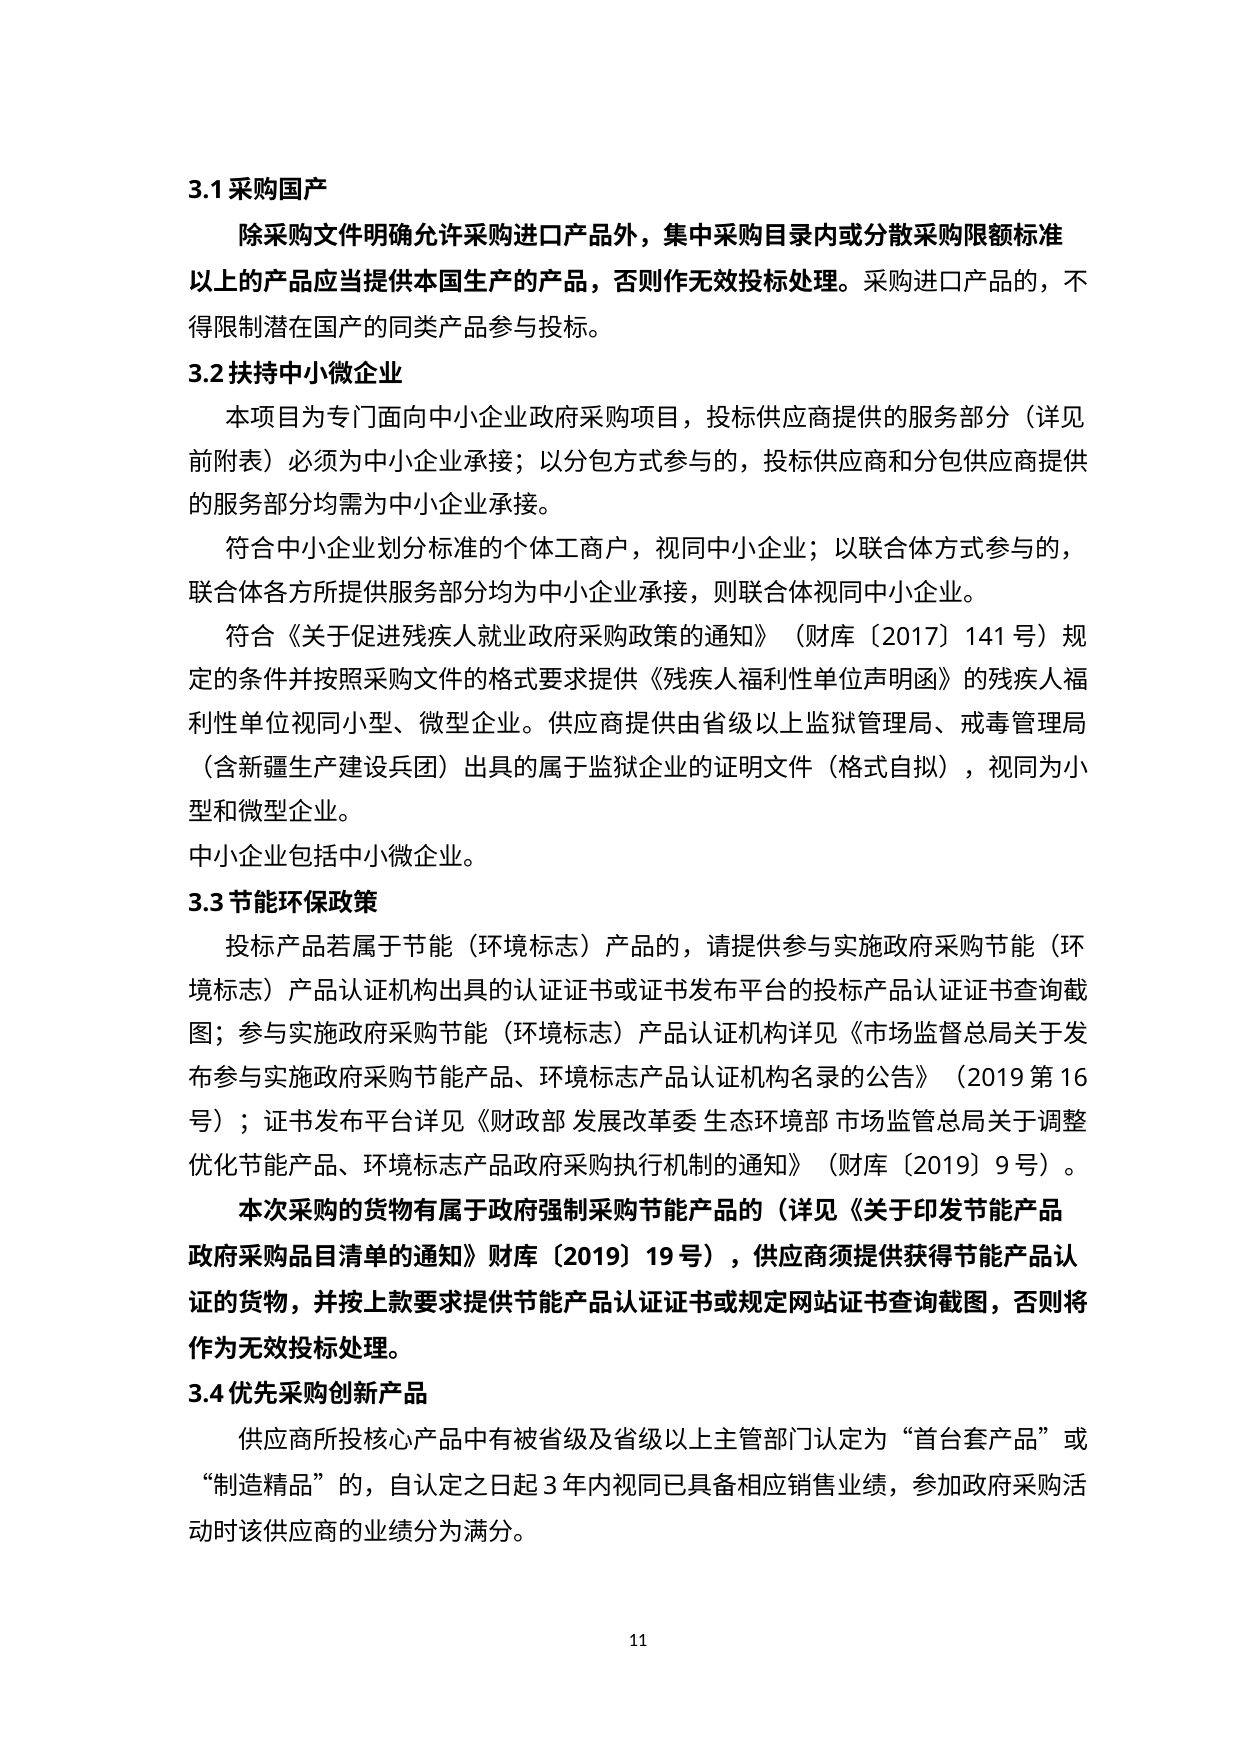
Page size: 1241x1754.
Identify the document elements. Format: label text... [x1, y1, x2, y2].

text 3.3节能环保政策 [188, 874, 1088, 920]
text 符合中小企业划分标准的个体工商户，视同中小企业；以联合体方式参与的，联合体各方所提供服务部分均为中小企业承接，则联合体视同中小企业。 [188, 522, 1088, 610]
text 3.2扶持中小微企业 [188, 345, 1088, 391]
text 投标产品若属于节能（环境标志）产品的，请提供参与实施政府采购节能（环境标志）产品认证机构出具的认证证书或证书发布平台的投标产品认证证书查询截图；参与实施政府采购节能（环境标志）产品认证机构详见《市场监督总局关于发布参与实施政府采购节能产品、环境标志产品认证机构名录的公告》（2019第16号）；证书发布平台详见《财政部 发展改革委 生态环境部 市场监管总局关于调整优化节能产品、环境标志产品政府采购执行机制的通知》（财库〔2019〕9号）。 [188, 920, 1088, 1183]
text 3.1采购国产 [188, 162, 1088, 208]
text 3.4优先采购创新产品 [188, 1366, 1088, 1412]
text 供应商所投核心产品中有被省级及省级以上主管部门认定为“首台套产品”或“制造精品”的，自认定之日起3年内视同已具备相应销售业绩，参加政府采购活动时该供应商的业绩分为满分。 [188, 1412, 1088, 1549]
text 本项目为专门面向中小企业政府采购项目，投标供应商提供的服务部分（详见前附表）必须为中小企业承接；以分包方式参与的，投标供应商和分包供应商提供的服务部分均需为中小企业承接。 [188, 391, 1088, 522]
text 中小企业包括中小微企业。 [188, 829, 1088, 874]
text 符合《关于促进残疾人就业政府采购政策的通知》（财库〔2017〕141号）规定的条件并按照采购文件的格式要求提供《残疾人福利性单位声明函》的残疾人福利性单位视同小型、微型企业。供应商提供由省级以上监狱管理局、戒毒管理局（含新疆生产建设兵团）出具的属于监狱企业的证明文件（格式自拟），视同为小型和微型企业。 [188, 610, 1088, 829]
text 除采购文件明确允许采购进口产品外，集中采购目录内或分散采购限额标准以上的产品应当提供本国生产的产品，否则作无效投标处理。采购进口产品的，不得限制潜在国产的同类产品参与投标。 [188, 208, 1088, 345]
text 本次采购的货物有属于政府强制采购节能产品的（详见《关于印发节能产品政府采购品目清单的通知》财库〔2019〕19号），供应商须提供获得节能产品认证的货物，并按上款要求提供节能产品认证证书或规定网站证书查询截图，否则将作为无效投标处理。 [188, 1183, 1088, 1366]
